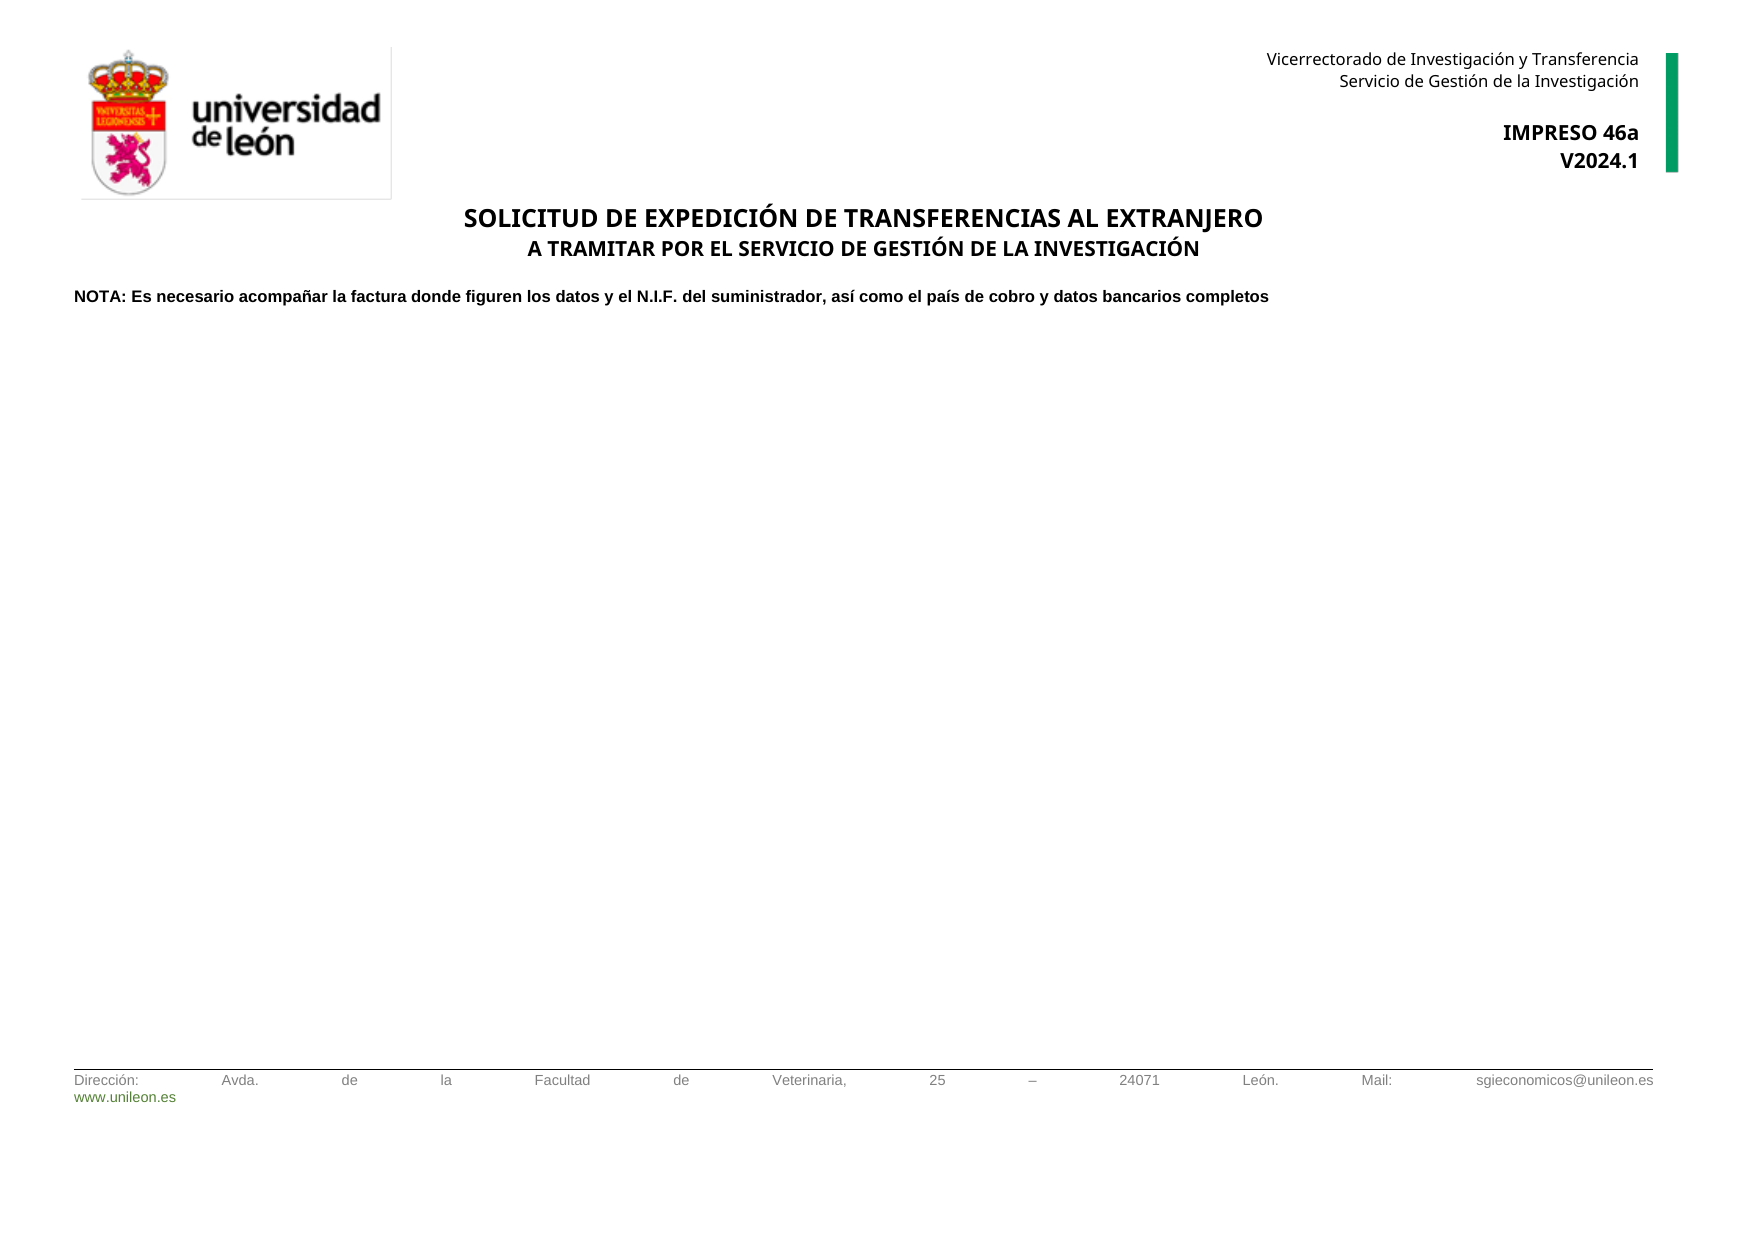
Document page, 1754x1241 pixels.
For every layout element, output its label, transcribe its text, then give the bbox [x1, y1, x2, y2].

picture [1665, 53, 1680, 174]
picture [81, 47, 393, 201]
subtitle NOTA: Es necesario acompañar la factura donde figuren los datos y el N.I.F. del suministrador, así como el país de cobro y datos bancarios completos [74, 287, 1624, 306]
